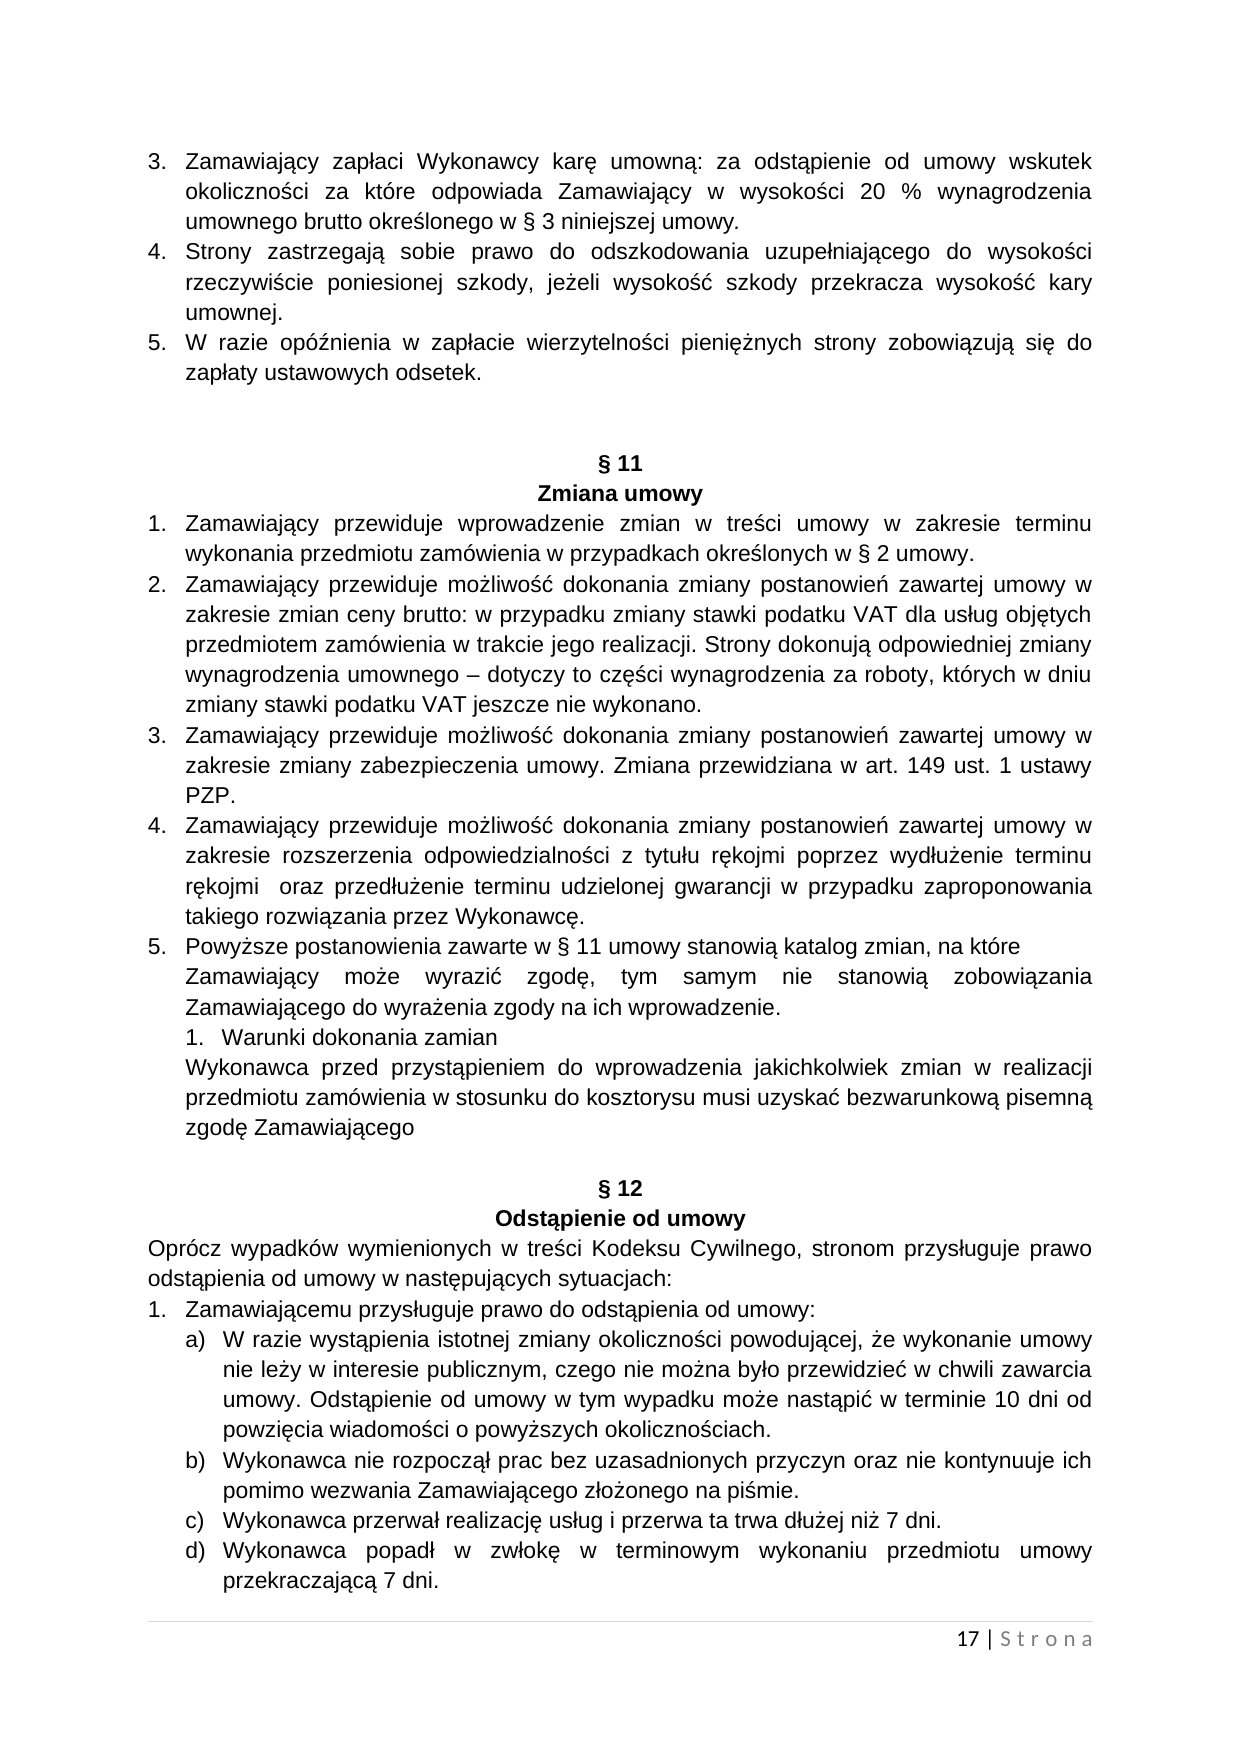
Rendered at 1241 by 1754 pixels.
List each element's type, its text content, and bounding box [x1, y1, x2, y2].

text Zmiana umowy [148, 480, 1093, 506]
list Zamawiający przewiduje możliwość dokonania zmiany postanowień zawartej umowy w zakresie zmiany zabezpieczenia umowy. Zmiana przewidziana w art. 149 ust. 1 ustawy PZP. [148, 722, 1093, 808]
list Wykonawca nie rozpoczął prac bez uzasadnionych przyczyn oraz nie kontynuuje ich pomimo wezwania Zamawiającego złożonego na piśmie. [185, 1447, 1093, 1503]
list Zamawiającemu przysługuje prawo do odstąpienia od umowy: [148, 1296, 1093, 1322]
text § 11 [148, 450, 1093, 476]
list Wykonawca popadł w zwłokę w terminowym wykonaniu przedmiotu umowy przekraczającą 7 dni. [185, 1537, 1093, 1594]
list Powyższe postanowienia zawarte w § 11 umowy stanowią katalog zmian, na które [148, 933, 1093, 959]
list W razie opóźnienia w zapłacie wierzytelności pieniężnych strony zobowiązują się do zapłaty ustawowych odsetek. [148, 329, 1093, 385]
list Strony zastrzegają sobie prawo do odszkodowania uzupełniającego do wysokości rzeczywiście poniesionej szkody, jeżeli wysokość szkody przekracza wysokość kary umownej. [148, 238, 1093, 325]
list Wykonawca przerwał realizację usług i przerwa ta trwa dłużej niż 7 dni. [185, 1507, 1093, 1533]
list Zamawiający zapłaci Wykonawcy karę umowną: za odstąpienie od umowy wskutek okoliczności za które odpowiada Zamawiający w wysokości 20 % wynagrodzenia umownego brutto określonego w § 3 niniejszej umowy. [148, 148, 1093, 234]
text 1. Warunki dokonania zamian [185, 1024, 1093, 1050]
list Zamawiający przewiduje możliwość dokonania zmiany postanowień zawartej umowy w zakresie zmian ceny brutto: w przypadku zmiany stawki podatku VAT dla usług objętych przedmiotem zamówienia w trakcie jego realizacji. Strony dokonują odpowiedniej zmiany wynagrodzenia umownego – dotyczy to części wynagrodzenia za roboty, których w dniu zmiany stawki podatku VAT jeszcze nie wykonano. [148, 571, 1093, 718]
text Oprócz wypadków wymienionych w treści Kodeksu Cywilnego, stronom przysługuje prawo odstąpienia od umowy w następujących sytuacjach: [148, 1235, 1093, 1292]
text Wykonawca przed przystąpieniem do wprowadzenia jakichkolwiek zmian w realizacji przedmiotu zamówienia w stosunku do kosztorysu musi uzyskać bezwarunkową pisemną zgodę Zamawiającego [185, 1054, 1093, 1141]
text § 12 [148, 1175, 1093, 1201]
list Zamawiający przewiduje możliwość dokonania zmiany postanowień zawartej umowy w zakresie rozszerzenia odpowiedzialności z tytułu rękojmi poprzez wydłużenie terminu rękojmi oraz przedłużenie terminu udzielonej gwarancji w przypadku zaproponowania takiego rozwiązania przez Wykonawcę. [148, 812, 1093, 929]
text Zamawiający może wyrazić zgodę, tym samym nie stanowią zobowiązania Zamawiającego do wyrażenia zgody na ich wprowadzenie. [185, 963, 1093, 1020]
list Zamawiający przewiduje wprowadzenie zmian w treści umowy w zakresie terminu wykonania przedmiotu zamówienia w przypadkach określonych w § 2 umowy. [148, 510, 1093, 567]
list W razie wystąpienia istotnej zmiany okoliczności powodującej, że wykonanie umowy nie leży w interesie publicznym, czego nie można było przewidzieć w chwili zawarcia umowy. Odstąpienie od umowy w tym wypadku może nastąpić w terminie 10 dni od powzięcia wiadomości o powyższych okolicznościach. [185, 1326, 1093, 1443]
text Odstąpienie od umowy [148, 1205, 1093, 1231]
